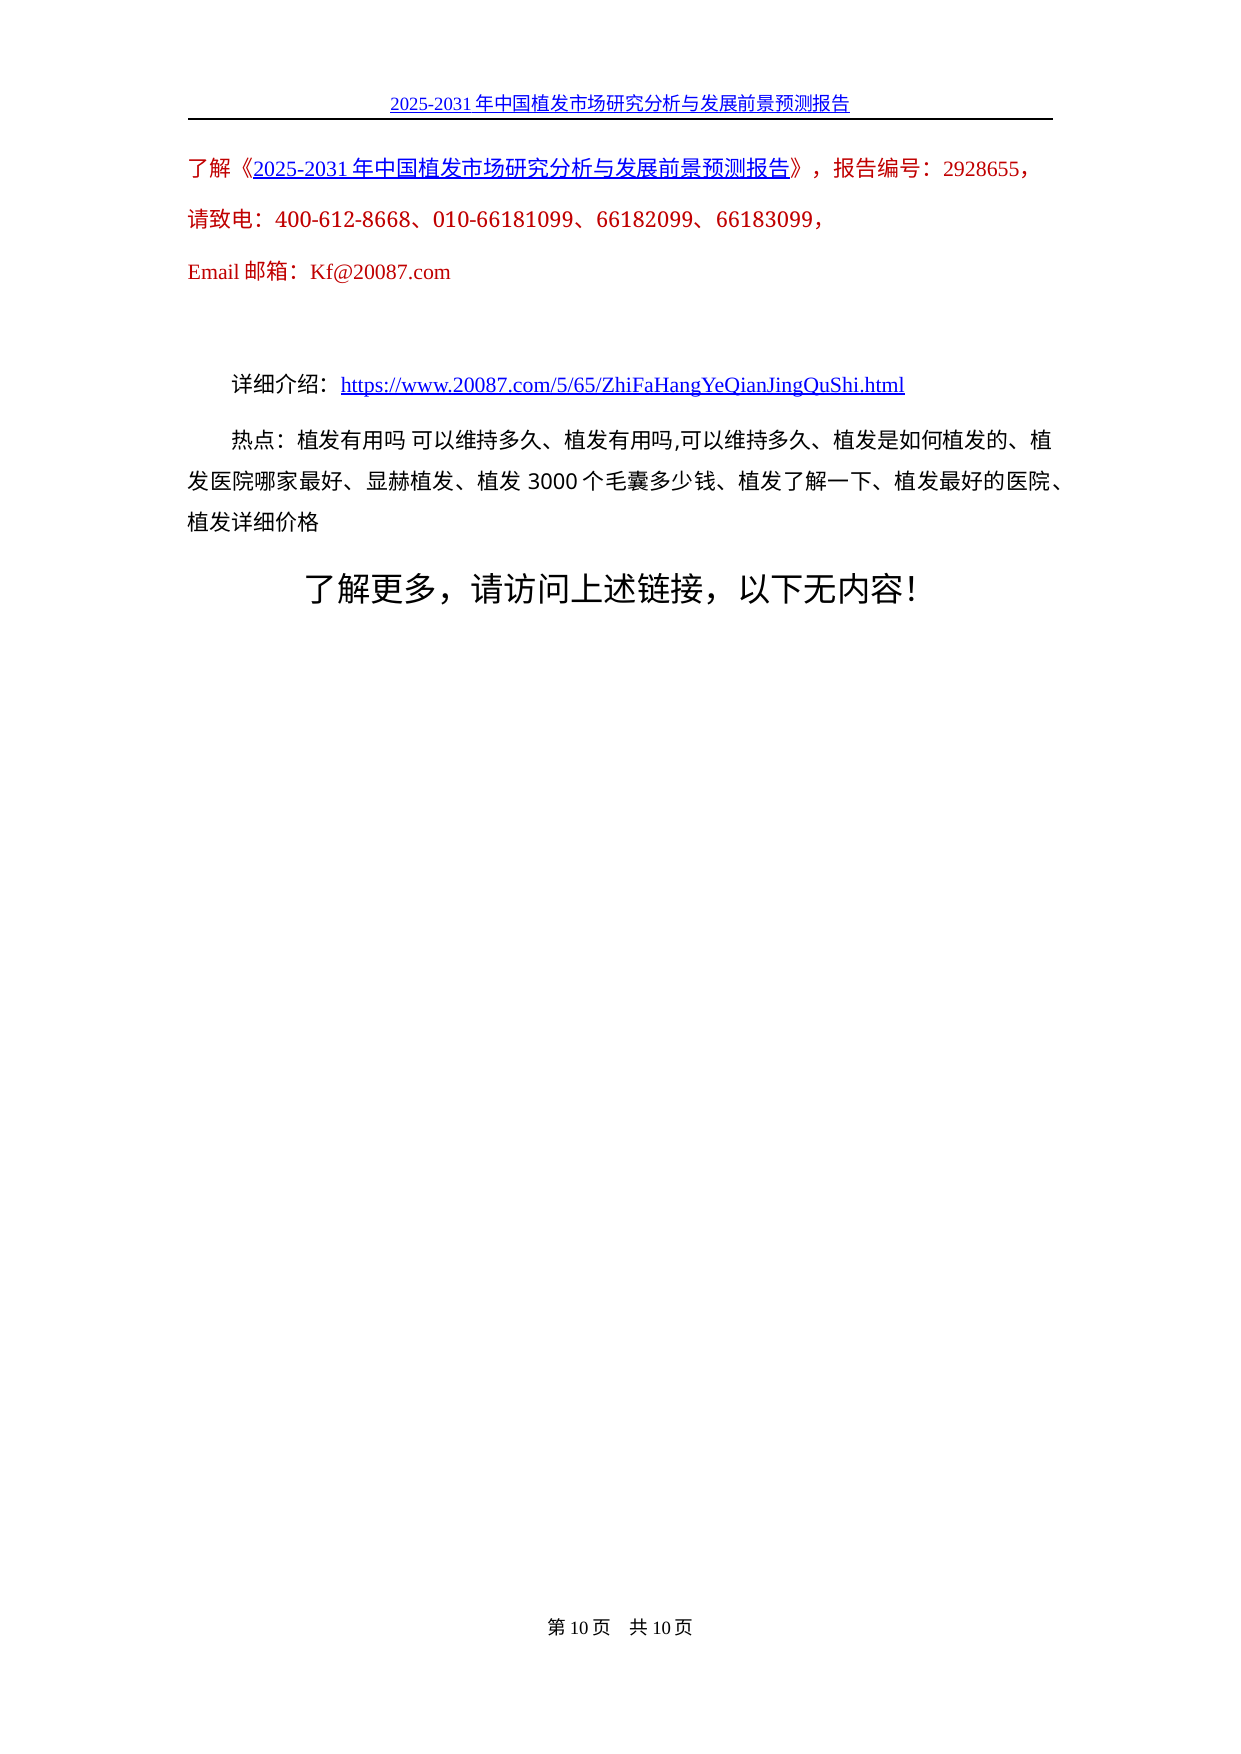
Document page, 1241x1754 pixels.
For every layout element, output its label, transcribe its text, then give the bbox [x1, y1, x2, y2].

text 请致电：400-612-8668、010-66181099、66182099、66183099， [187, 202, 1053, 234]
text Email邮箱：Kf@20087.com [187, 253, 1053, 286]
text 详细介绍：https://www.20087.com/5/65/ZhiFaHangYeQianJingQuShi.html [187, 366, 1053, 399]
text 了解《2025-2031年中国植发市场研究分析与发展前景预测报告》，报告编号：2928655， [187, 150, 1053, 183]
title 了解更多，请访问上述链接，以下无内容！ [187, 554, 1053, 619]
text 热点：植发有用吗 可以维持多久、植发有用吗,可以维持多久、植发是如何植发的、植发医院哪家最好、显赫植发、植发3000个毛囊多少钱、植发了解一下、植发最好的医院、植发详细价格 [187, 423, 1053, 537]
